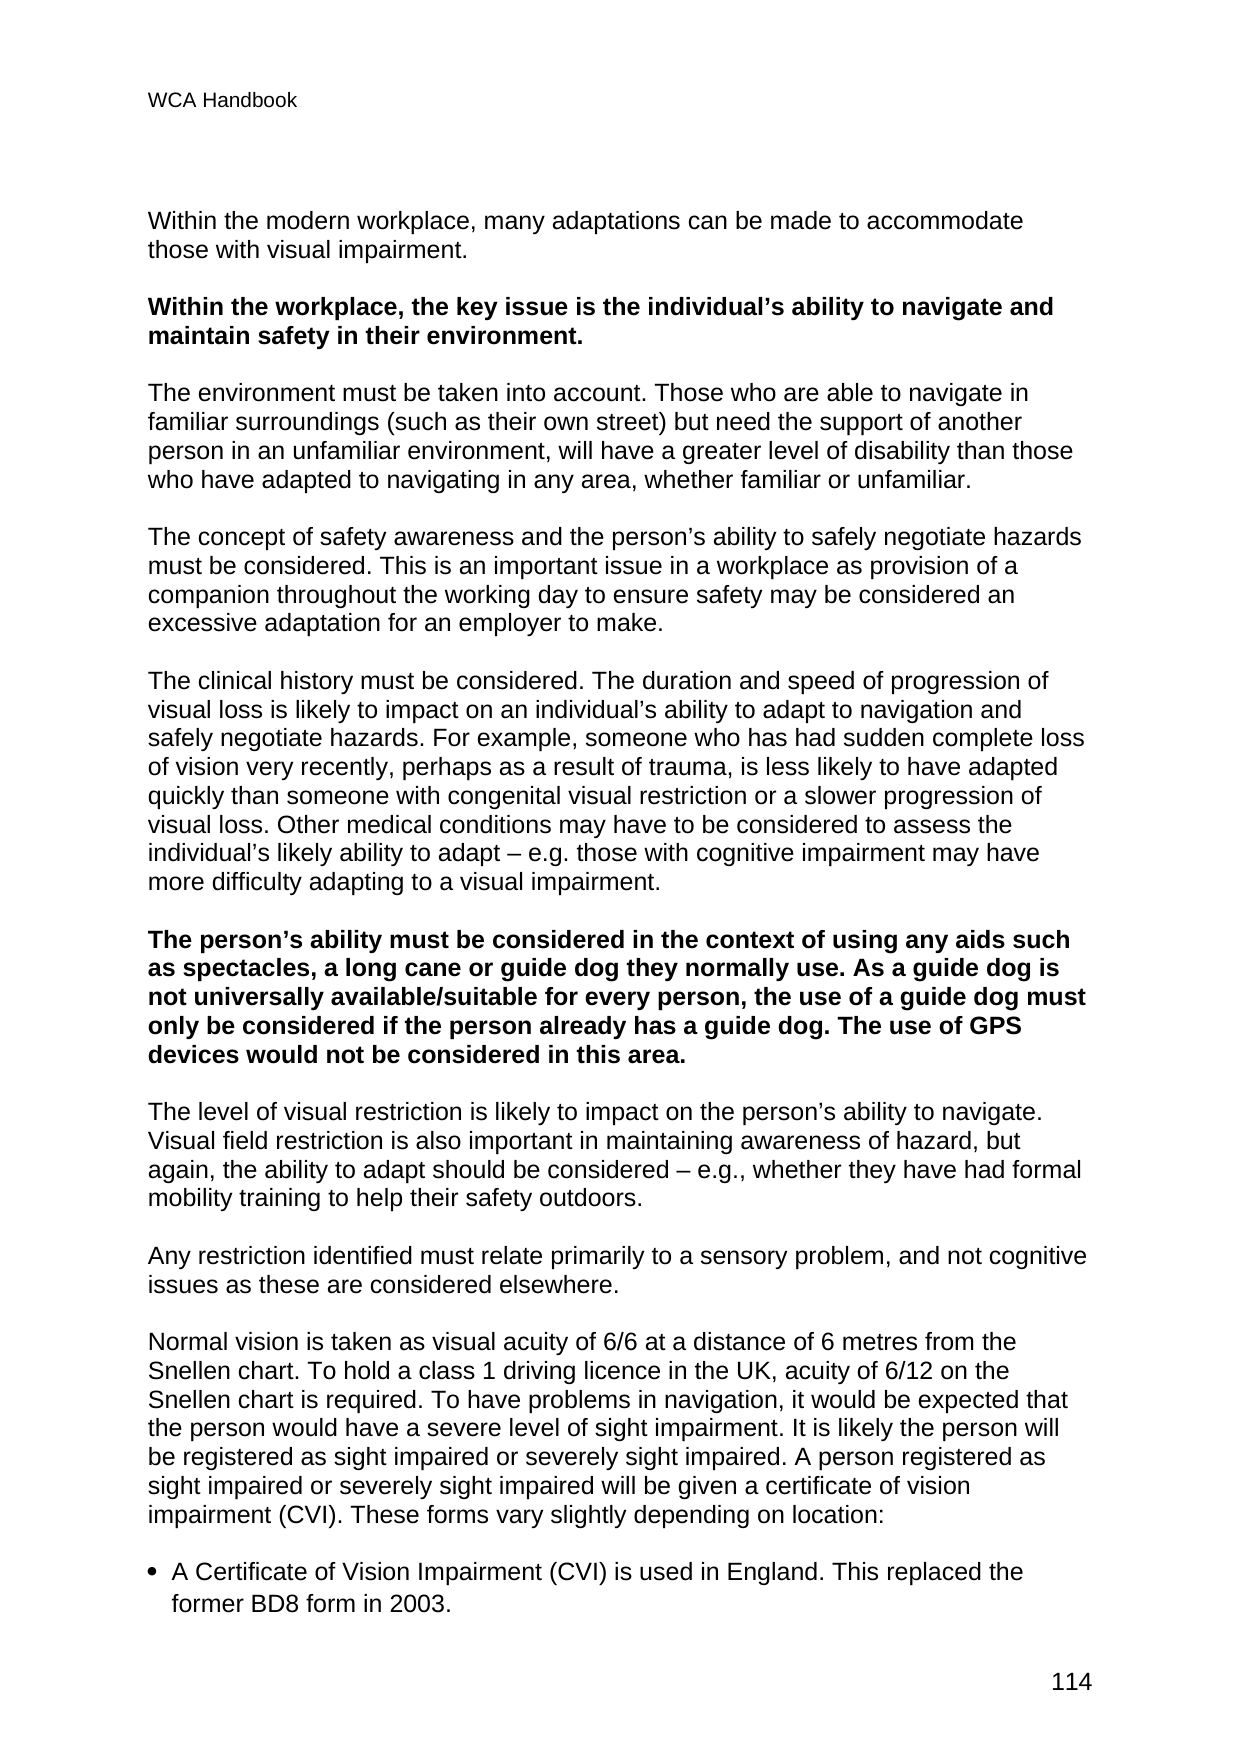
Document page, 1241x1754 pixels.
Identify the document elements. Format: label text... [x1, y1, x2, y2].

text The clinical history must be considered. The duration and speed of progression of visual loss is likely to impact on an individual’s ability to adapt to navigation and safely negotiate hazards. For example, someone who has had sudden complete loss of vision very recently, perhaps as a result of trauma, is less likely to have adapted quickly than someone with congenital visual restriction or a slower progression of visual loss. Other medical conditions may have to be considered to assess the individual’s likely ability to adapt – e.g. those with cognitive impairment may have more difficulty adapting to a visual impairment. [148, 666, 1092, 896]
text A Certificate of Vision Impairment (CVI) is used in England. This replaced the former BD8 form in 2003. [148, 1557, 1092, 1618]
text The environment must be taken into account. Those who are able to navigate in familiar surroundings (such as their own street) but need the support of another person in an unfamiliar environment, will have a greater level of disability than those who have adapted to navigating in any area, whether familiar or unfamiliar. [148, 378, 1092, 493]
text The person’s ability must be considered in the context of using any aids such as spectacles, a long cane or guide dog they normally use. As a guide dog is not universally available/suitable for every person, the use of a guide dog must only be considered if the person already has a guide dog. The use of GPS devices would not be considered in this area. [148, 925, 1092, 1068]
text Normal vision is taken as visual acuity of 6/6 at a distance of 6 metres from the Snellen chart. To hold a class 1 driving licence in the UK, acuity of 6/12 on the Snellen chart is required. To have problems in navigation, it would be expected that the person would have a severe level of sight impairment. It is likely the person will be registered as sight impaired or severely sight impaired. A person registered as sight impaired or severely sight impaired will be given a certificate of vision impairment (CVI). These forms vary slightly depending on location: [148, 1327, 1092, 1528]
text The level of visual restriction is likely to impact on the person’s ability to navigate. Visual field restriction is also important in maintaining awareness of hazard, but again, the ability to adapt should be considered – e.g., whether they have had formal mobility training to help their safety outdoors. [148, 1097, 1092, 1212]
text Within the workplace, the key issue is the individual’s ability to navigate and maintain safety in their environment. [148, 292, 1092, 350]
text Any restriction identified must relate primarily to a sensory problem, and not cognitive issues as these are considered elsewhere. [148, 1241, 1092, 1298]
text The concept of safety awareness and the person’s ability to safely negotiate hazards must be considered. This is an important issue in a workplace as provision of a companion throughout the working day to ensure safety may be considered an excessive adaptation for an employer to make. [148, 522, 1092, 637]
text Within the modern workplace, many adaptations can be made to accommodate those with visual impairment. [148, 206, 1092, 263]
